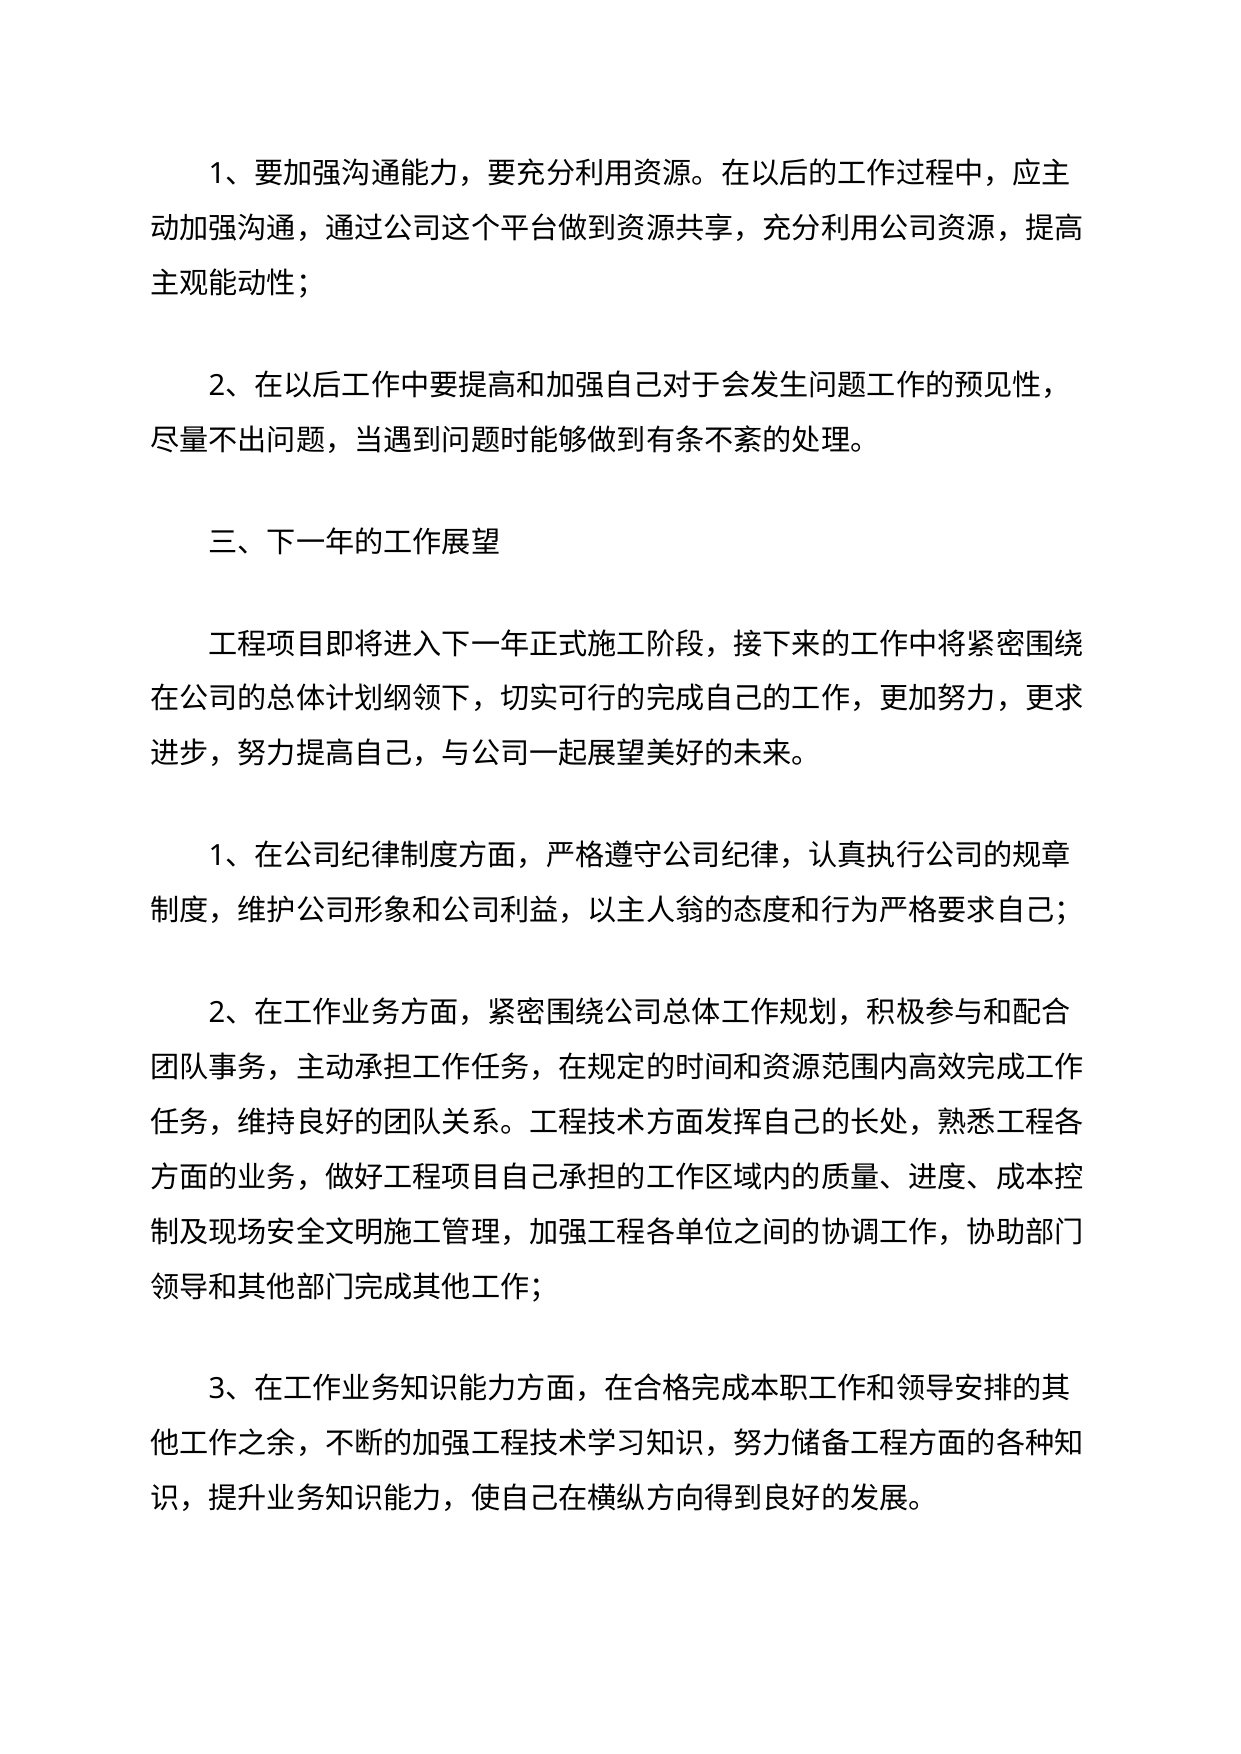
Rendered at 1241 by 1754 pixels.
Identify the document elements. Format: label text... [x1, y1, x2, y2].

text 3、在工作业务知识能力方面，在合格完成本职工作和领导安排的其他工作之余，不断的加强工程技术学习知识，努力储备工程方面的各种知识，提升业务知识能力，使自己在横纵方向得到良好的发展。 [150, 1365, 1090, 1517]
text 1、在公司纪律制度方面，严格遵守公司纪律，认真执行公司的规章制度，维护公司形象和公司利益，以主人翁的态度和行为严格要求自己； [150, 832, 1090, 929]
text 1、要加强沟通能力，要充分利用资源。在以后的工作过程中，应主动加强沟通，通过公司这个平台做到资源共享，充分利用公司资源，提高主观能动性； [150, 150, 1090, 302]
text 工程项目即将进入下一年正式施工阶段，接下来的工作中将紧密围绕在公司的总体计划纲领下，切实可行的完成自己的工作，更加努力，更求进步，努力提高自己，与公司一起展望美好的未来。 [150, 620, 1090, 772]
text 三、下一年的工作展望 [150, 518, 1090, 561]
text 2、在工作业务方面，紧密围绕公司总体工作规划，积极参与和配合团队事务，主动承担工作任务，在规定的时间和资源范围内高效完成工作任务，维持良好的团队关系。工程技术方面发挥自己的长处，熟悉工程各方面的业务，做好工程项目自己承担的工作区域内的质量、进度、成本控制及现场安全文明施工管理，加强工程各单位之间的协调工作，协助部门领导和其他部门完成其他工作； [150, 988, 1090, 1305]
text 2、在以后工作中要提高和加强自己对于会发生问题工作的预见性，尽量不出问题，当遇到问题时能够做到有条不紊的处理。 [150, 362, 1090, 459]
